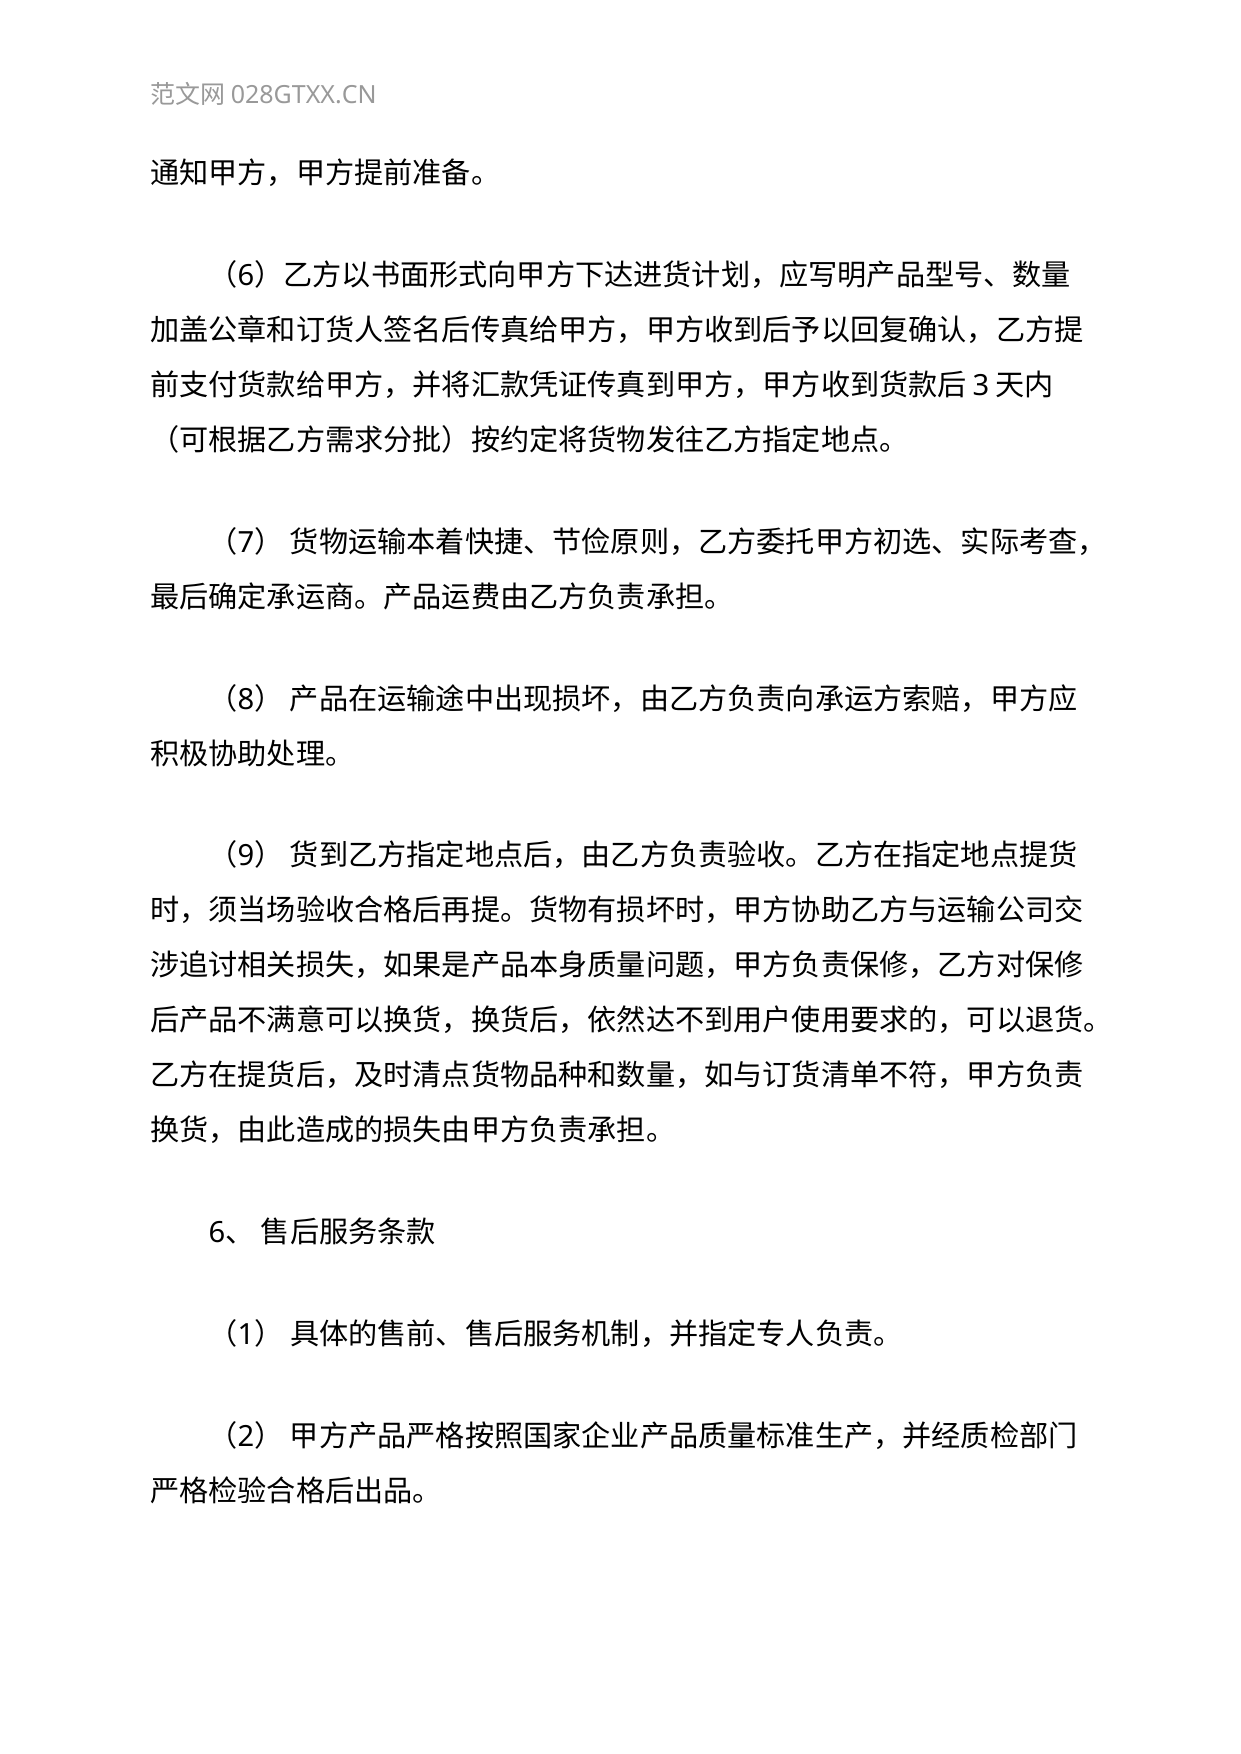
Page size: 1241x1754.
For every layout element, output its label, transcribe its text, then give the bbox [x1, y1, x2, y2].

text （1） 具体的售前、售后服务机制，并指定专人负责。 [150, 1310, 1090, 1353]
text （9） 货到乙方指定地点后，由乙方负责验收。乙方在指定地点提货时，须当场验收合格后再提。货物有损坏时，甲方协助乙方与运输公司交涉追讨相关损失，如果是产品本身质量问题，甲方负责保修，乙方对保修后产品不满意可以换货，换货后，依然达不到用户使用要求的，可以退货。乙方在提货后，及时清点货物品种和数量，如与订货清单不符，甲方负责换货，由此造成的损失由甲方负责承担。 [150, 832, 1090, 1149]
text （6）乙方以书面形式向甲方下达进货计划，应写明产品型号、数量加盖公章和订货人签名后传真给甲方，甲方收到后予以回复确认，乙方提前支付货款给甲方，并将汇款凭证传真到甲方，甲方收到货款后3天内（可根据乙方需求分批）按约定将货物发往乙方指定地点。 [150, 252, 1090, 459]
text （2） 甲方产品严格按照国家企业产品质量标准生产，并经质检部门严格检验合格后出品。 [150, 1412, 1090, 1509]
text （7） 货物运输本着快捷、节俭原则，乙方委托甲方初选、实际考查，最后确定承运商。产品运费由乙方负责承担。 [150, 518, 1090, 616]
text 6、 售后服务条款 [150, 1208, 1090, 1251]
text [150, 150, 1090, 192]
text （8） 产品在运输途中出现损坏，由乙方负责向承运方索赔，甲方应积极协助处理。 [150, 675, 1090, 772]
